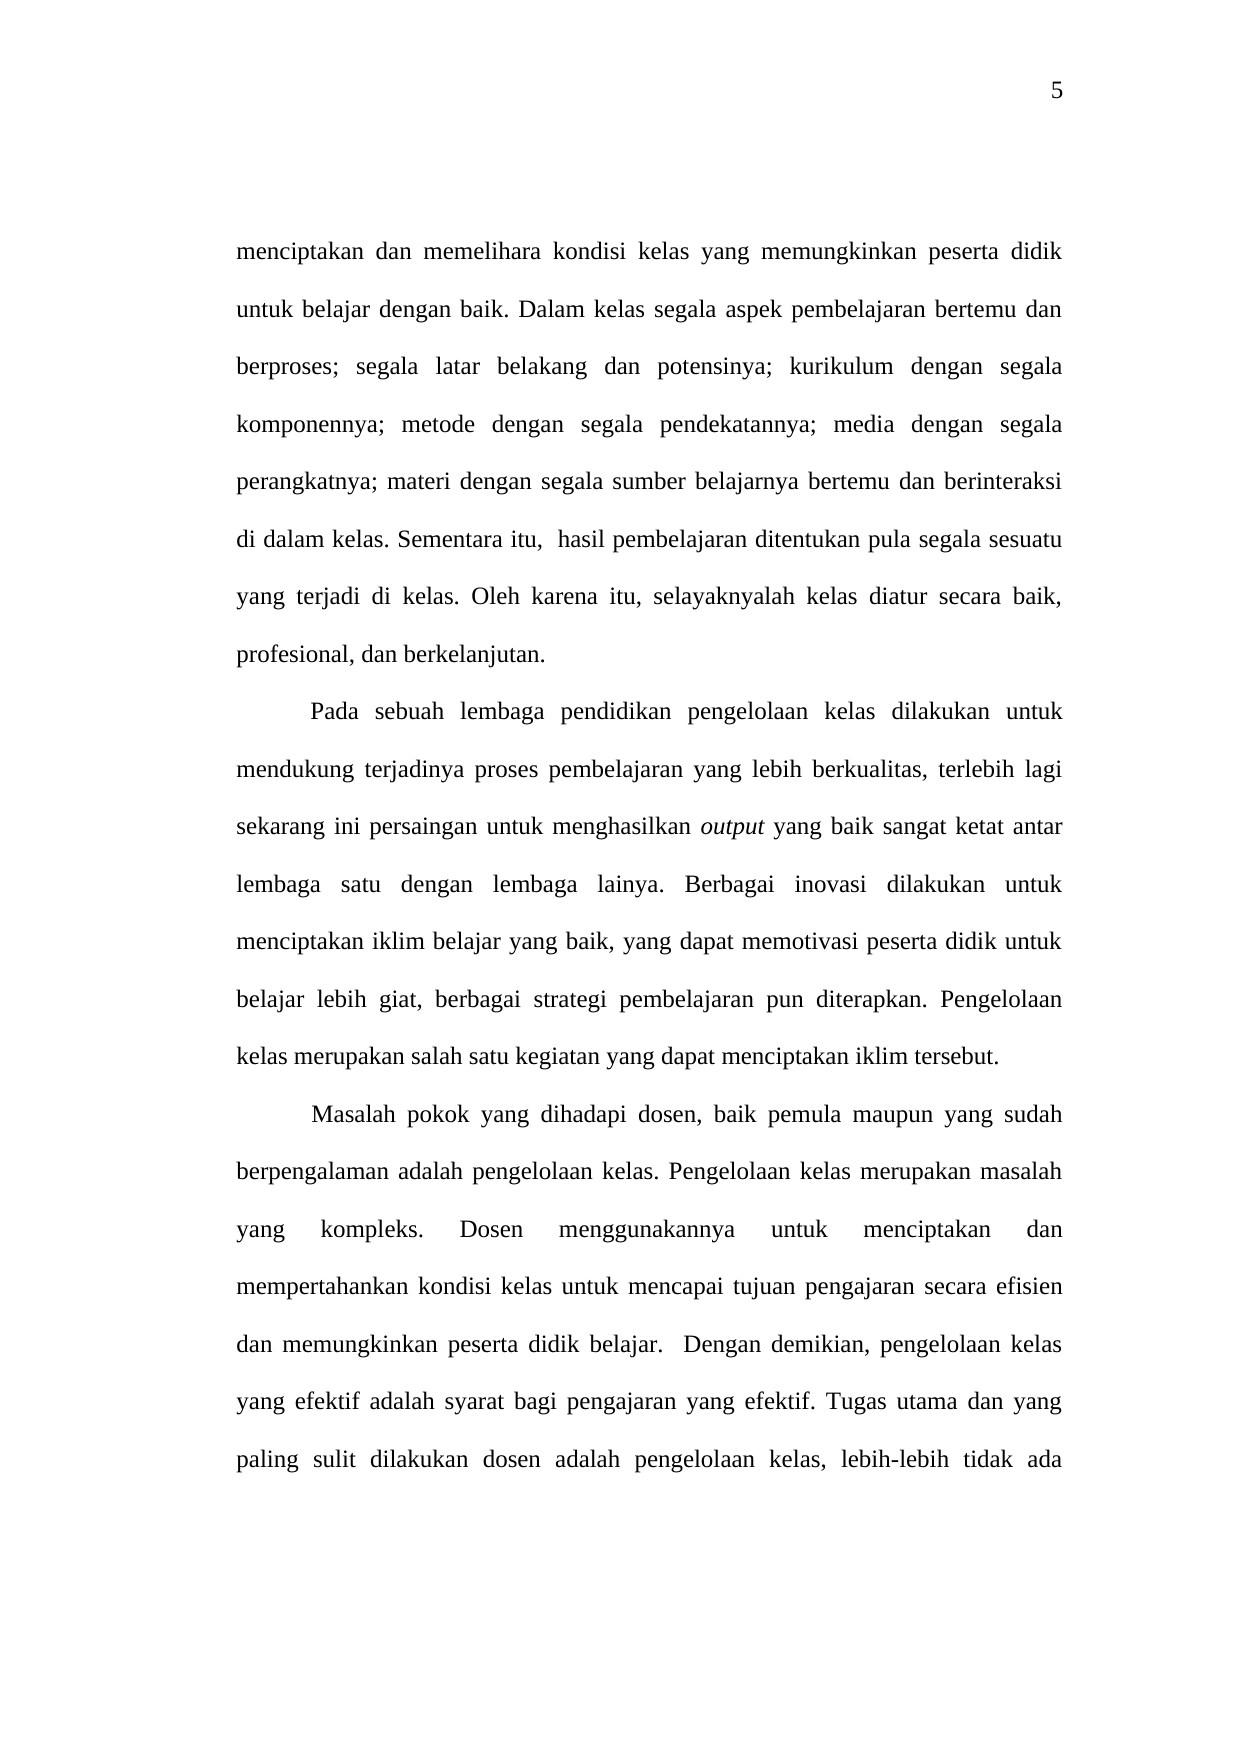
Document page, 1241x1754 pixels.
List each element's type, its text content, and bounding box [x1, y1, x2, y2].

text Pada sebuah lembaga pendidikan pengelolaan kelas dilakukan untuk mendukung terjadinya proses pembelajaran yang lebih berkualitas, terlebih lagi sekarang ini persaingan untuk menghasilkan output yang baik sangat ketat antar lembaga satu dengan lembaga lainya. Berbagai inovasi dilakukan untuk menciptakan iklim belajar yang baik, yang dapat memotivasi peserta didik untuk belajar lebih giat, berbagai strategi pembelajaran pun diterapkan. Pengelolaan kelas merupakan salah satu kegiatan yang dapat menciptakan iklim tersebut. [236, 696, 1063, 1070]
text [236, 1099, 1063, 1472]
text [236, 236, 1063, 667]
